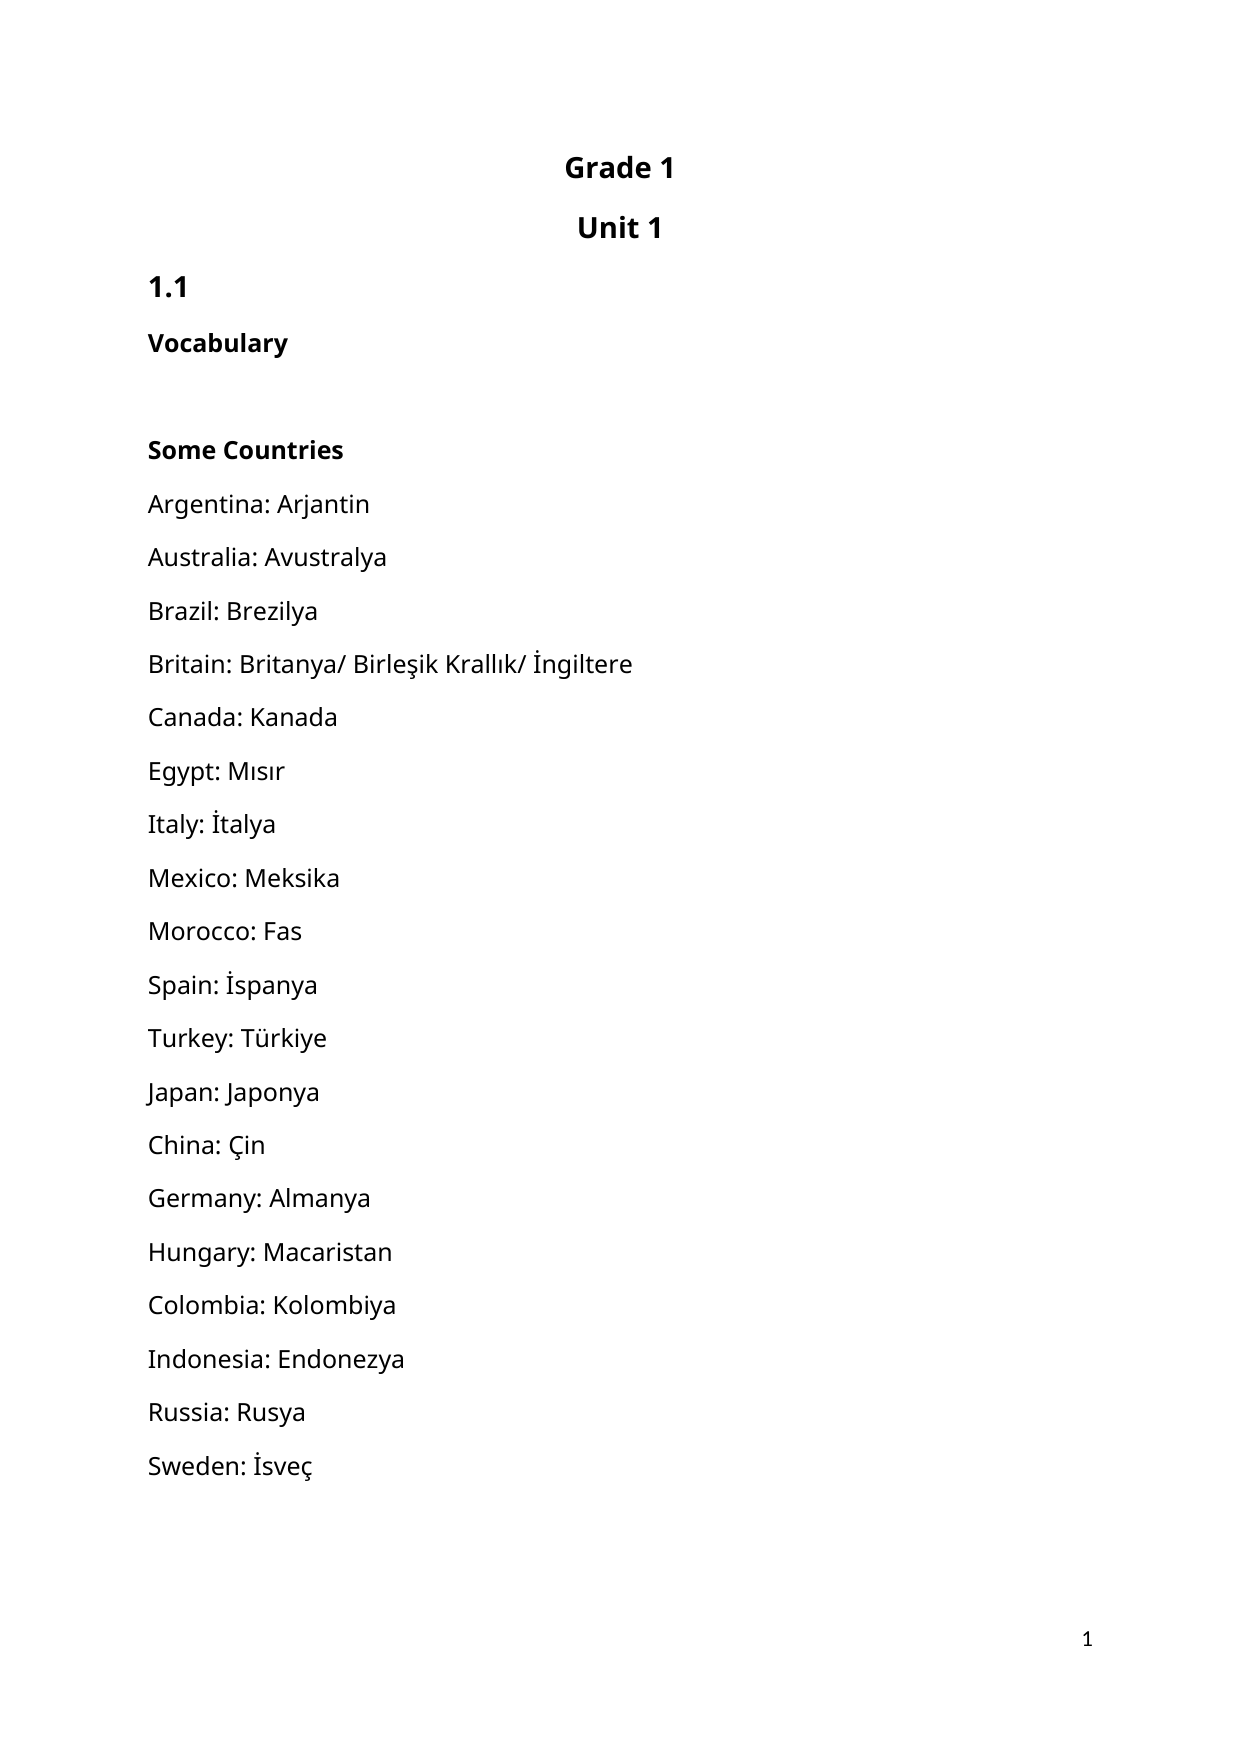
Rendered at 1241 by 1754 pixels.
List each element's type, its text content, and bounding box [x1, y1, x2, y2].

text China: Çin [148, 1128, 1093, 1162]
text Indonesia: Endonezya [148, 1341, 1093, 1375]
text Canada: Kanada [148, 700, 1093, 734]
text Grade 1 [148, 148, 1093, 187]
text Colombia: Kolombiya [148, 1288, 1093, 1322]
text Turkey: Türkiye [148, 1021, 1093, 1055]
text Sweden: İsveç [148, 1448, 1093, 1482]
text Italy: İtalya [148, 807, 1093, 841]
text Egypt: Mısır [148, 753, 1093, 788]
text Russia: Rusya [148, 1395, 1093, 1429]
text Morocco: Fas [148, 914, 1093, 948]
text Some Countries [148, 433, 1093, 467]
text Brazil: Brezilya [148, 593, 1093, 627]
text Argentina: Arjantin [148, 486, 1093, 520]
text Hungary: Macaristan [148, 1234, 1093, 1268]
text Japan: Japonya [148, 1074, 1093, 1108]
text Spain: İspanya [148, 967, 1093, 1001]
text Vocabulary [148, 326, 1093, 360]
text 1.1 [148, 267, 1093, 306]
text Unit 1 [148, 207, 1093, 247]
text Mexico: Meksika [148, 860, 1093, 894]
text Britain: Britanya/ Birleşik Krallık/ İngiltere [148, 647, 1093, 681]
text Germany: Almanya [148, 1181, 1093, 1215]
text Australia: Avustralya [148, 540, 1093, 574]
